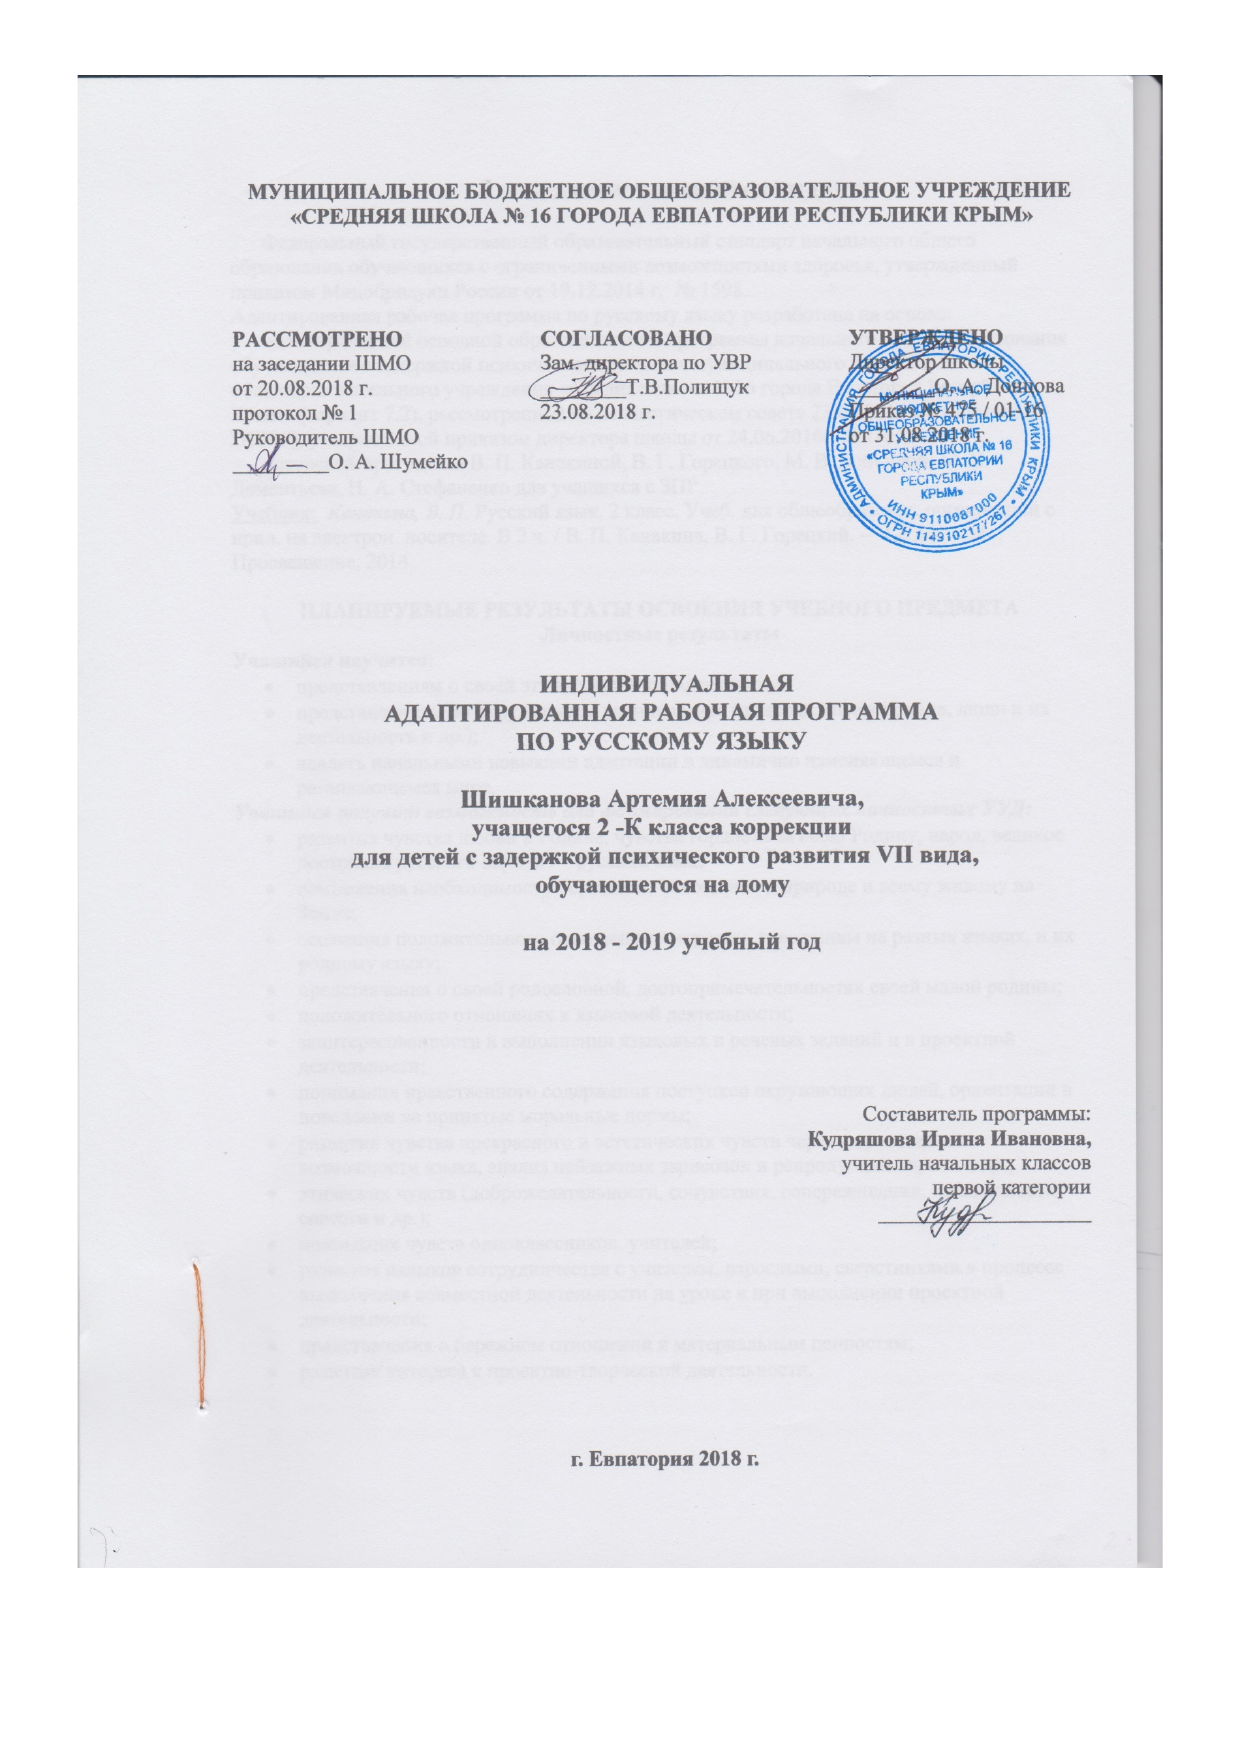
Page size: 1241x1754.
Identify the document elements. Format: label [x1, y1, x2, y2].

picture [77, 75, 1163, 1568]
